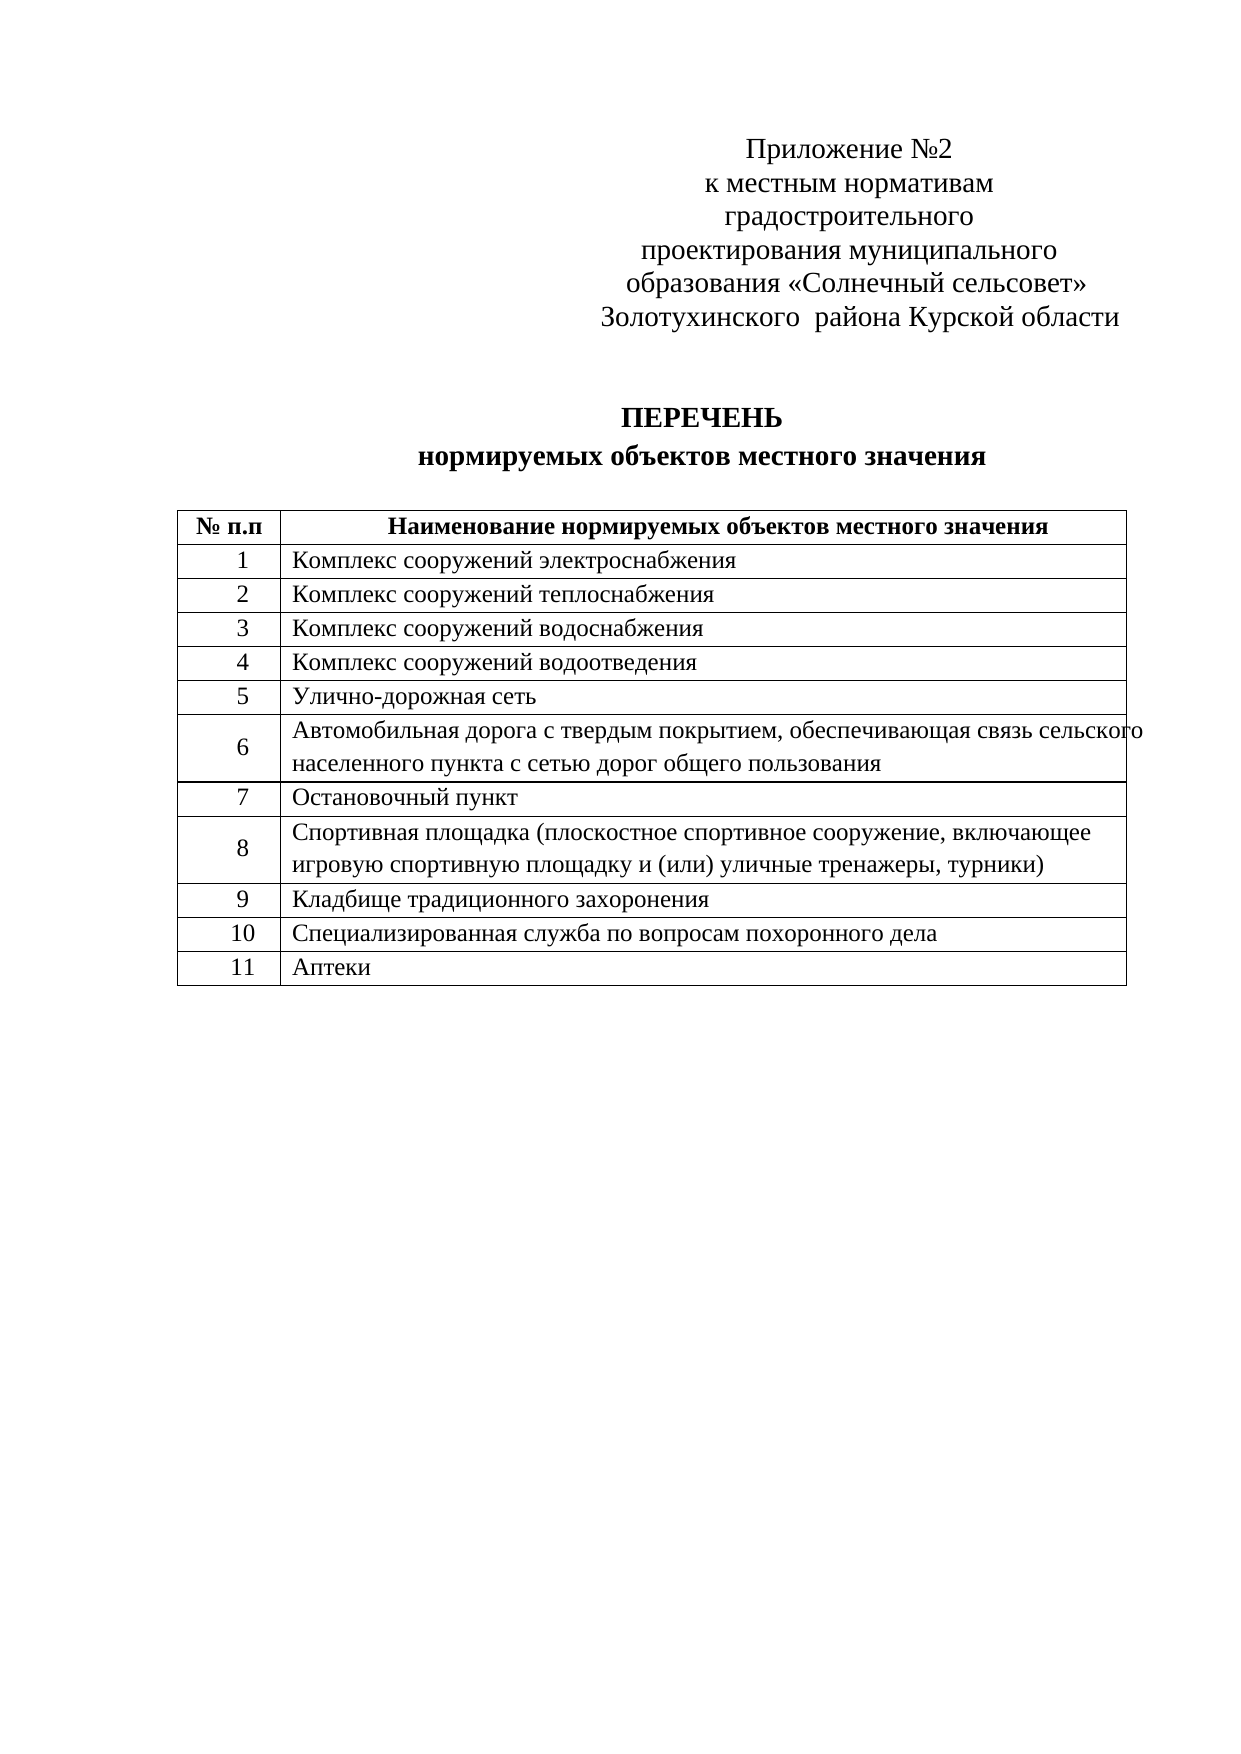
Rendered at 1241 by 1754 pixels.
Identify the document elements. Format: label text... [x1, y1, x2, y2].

table_cell Автомобильная дорога с твердым покрытием, обеспечивающая связь сельского населенного пункта с сетью дорог общего пользования [281, 715, 1126, 781]
table_header № п.п [178, 511, 280, 544]
table_cell Аптеки [281, 952, 1126, 985]
table_cell Комплекс сооружений водоснабжения [281, 613, 1126, 646]
text градостроительного [118, 198, 1152, 232]
table_header Наименование нормируемых объектов местного значения [281, 511, 1126, 544]
text образования «Солнечный сельсовет» [118, 266, 1152, 299]
table_cell 8 [178, 817, 280, 883]
text Золотухинского района Курской области [118, 299, 1152, 333]
table_cell 7 [178, 783, 280, 816]
text проектирования муниципального [118, 232, 1152, 266]
table_cell Комплекс сооружений теплоснабжения [281, 579, 1126, 612]
table_cell 2 [178, 579, 280, 612]
table_cell Спортивная площадка (плоскостное спортивное сооружение, включающее игровую спортивную площадку и (или) уличные тренажеры, турники) [281, 817, 1126, 883]
table_cell Кладбище традиционного захоронения [281, 884, 1126, 917]
text Приложение №2 [118, 131, 1152, 165]
table_cell 9 [178, 884, 280, 917]
table_cell Специализированная служба по вопросам похоронного дела [281, 918, 1126, 951]
table_cell 4 [178, 647, 280, 680]
text ПЕРЕЧЕНЬ [252, 400, 1152, 433]
table_cell Комплекс сооружений водоотведения [281, 647, 1126, 680]
table_cell Комплекс сооружений электроснабжения [281, 545, 1126, 578]
table_cell 5 [178, 681, 280, 714]
text нормируемых объектов местного значения [252, 438, 1152, 472]
table_cell 10 [178, 918, 280, 951]
text к местным нормативам [118, 165, 1152, 198]
table_cell 6 [178, 715, 280, 781]
table_cell 3 [178, 613, 280, 646]
table_cell 1 [178, 545, 280, 578]
table_cell Улично-дорожная сеть [281, 681, 1126, 714]
table_cell Остановочный пункт [281, 783, 1126, 816]
table_cell 11 [178, 952, 280, 985]
